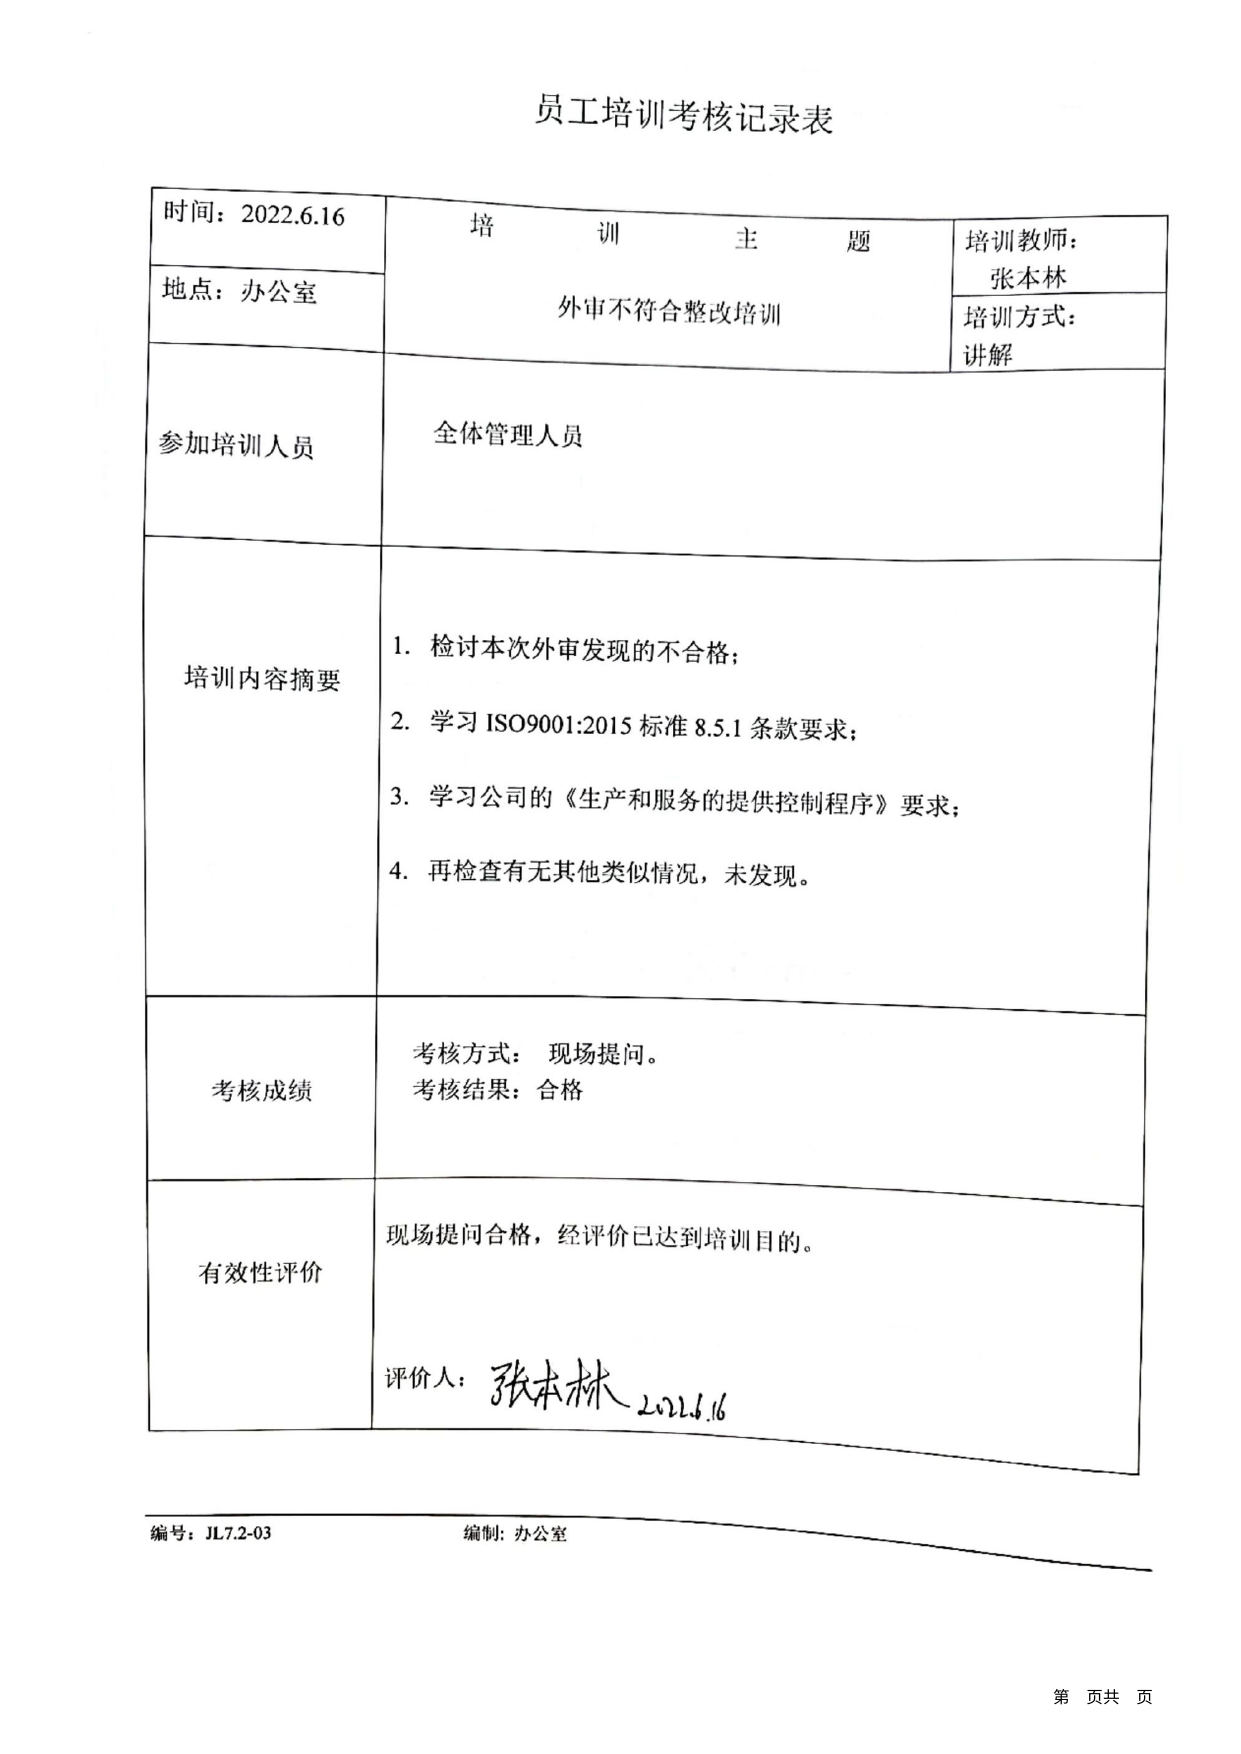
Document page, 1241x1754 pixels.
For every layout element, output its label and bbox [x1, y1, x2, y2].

picture [25, 25, 1207, 1598]
